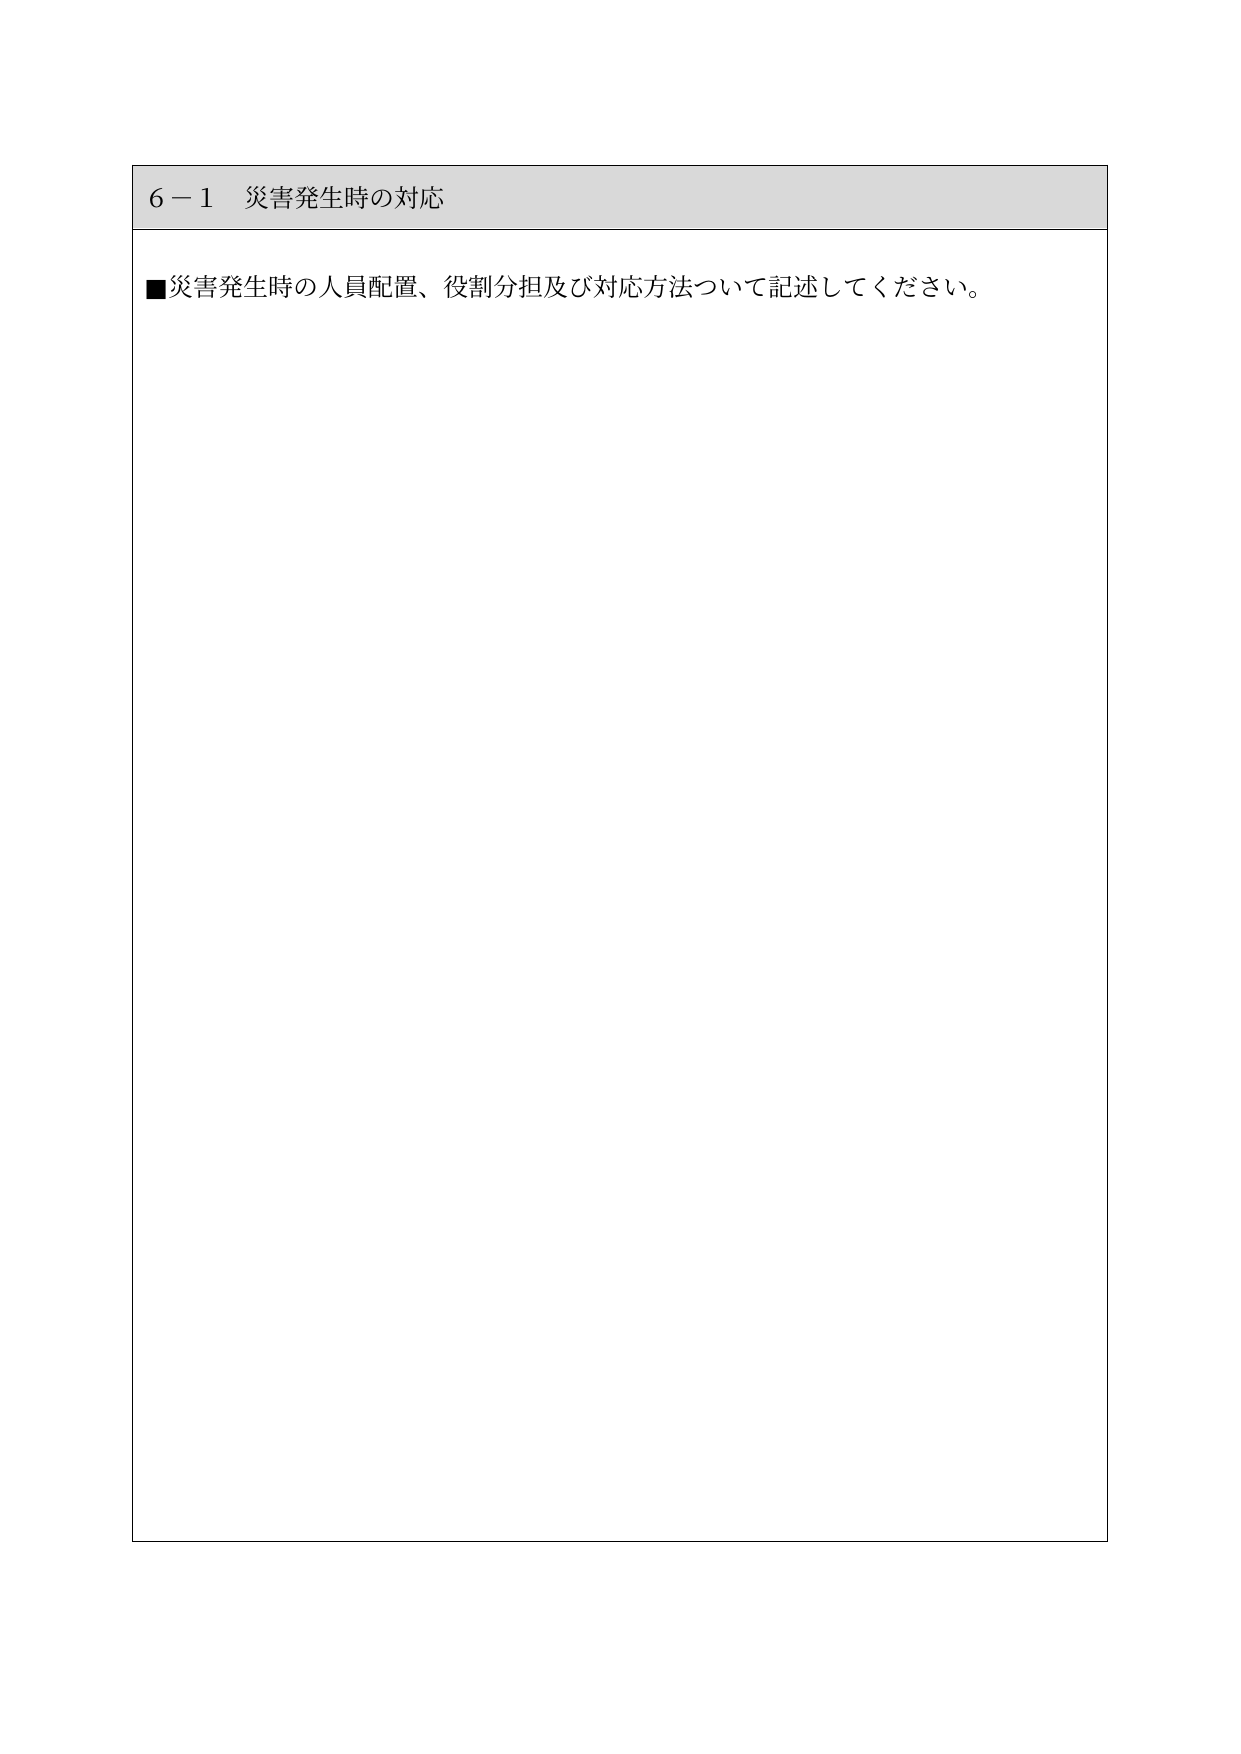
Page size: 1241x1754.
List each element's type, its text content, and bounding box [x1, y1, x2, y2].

table_cell ■災害発生時の人員配置、役割分担及び対応方法ついて記述してください。 [133, 230, 1107, 1541]
table_header ６－１ 災害発生時の対応 [133, 166, 1107, 228]
